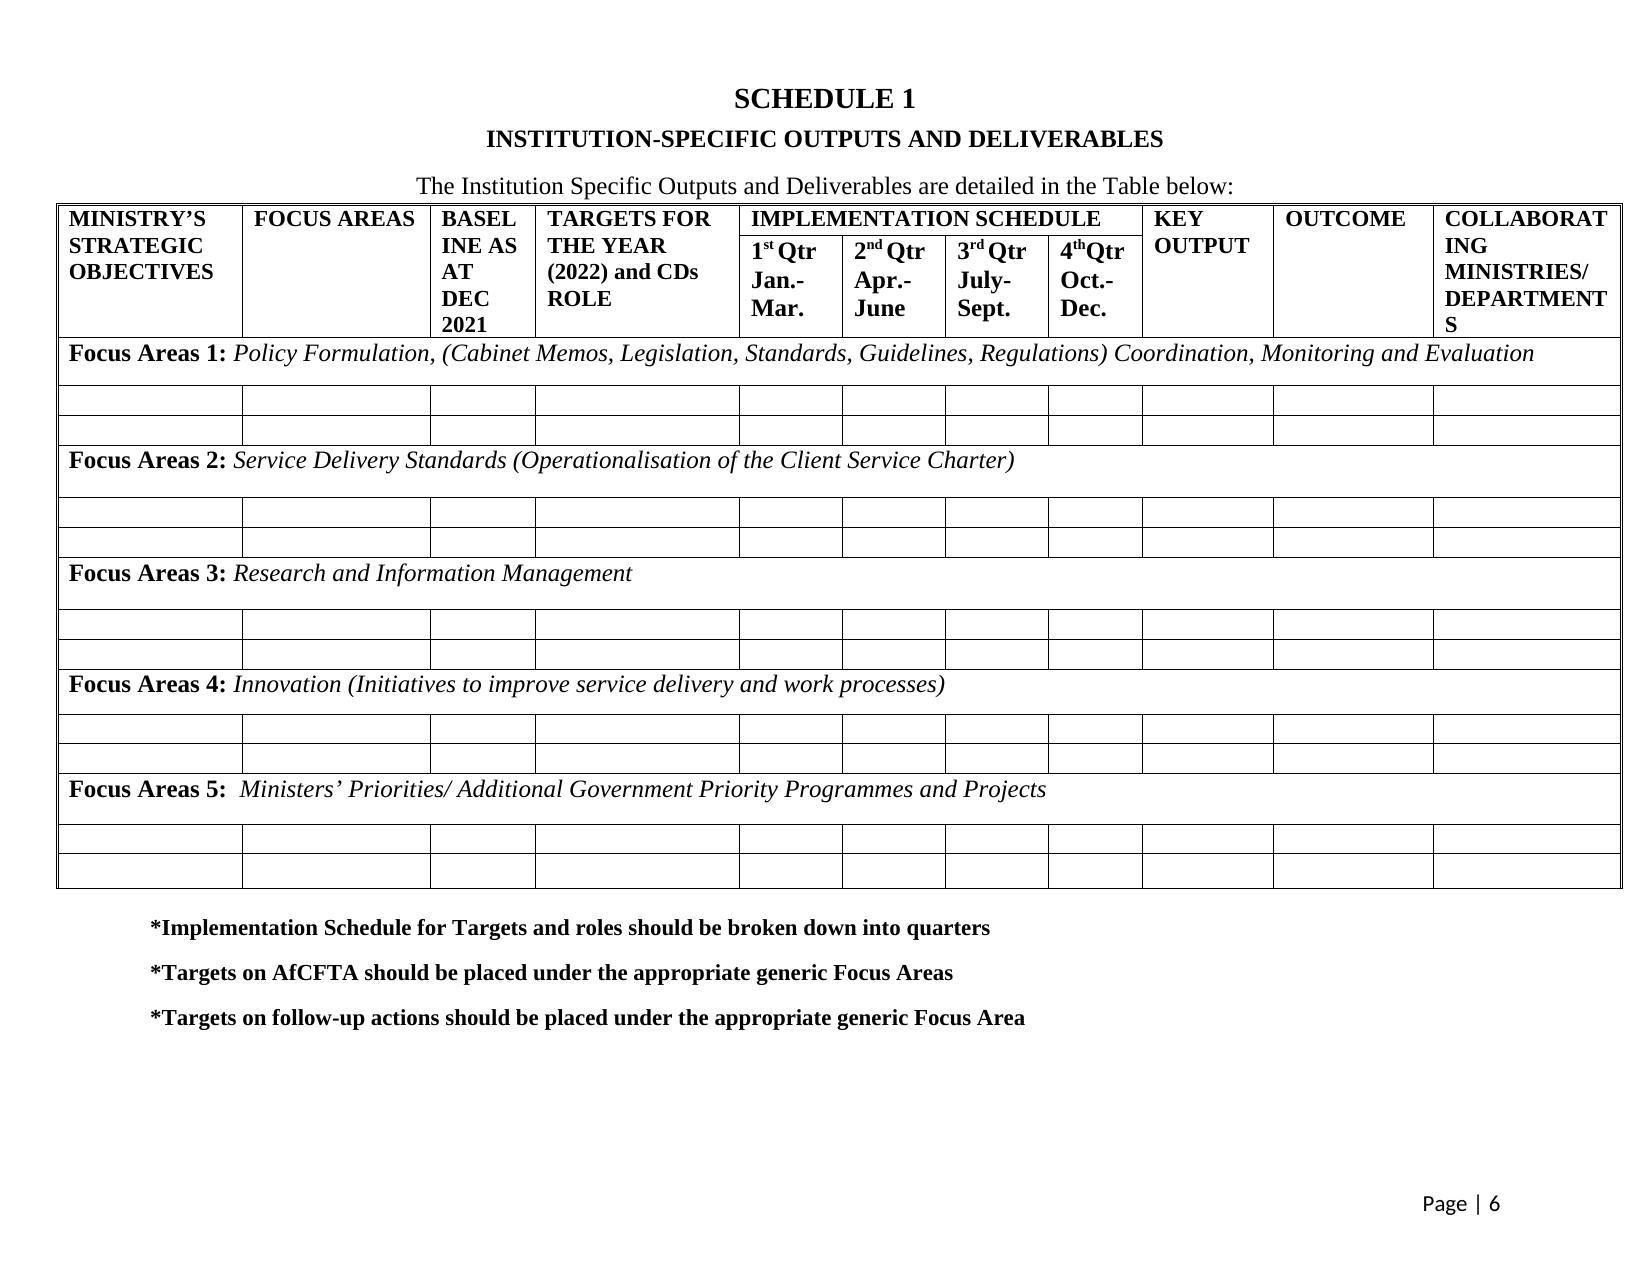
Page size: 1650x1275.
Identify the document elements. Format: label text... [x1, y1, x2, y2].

table_cell [431, 528, 535, 557]
table_header TARGETS FOR THE YEAR (2022) and CDs ROLE [536, 206, 739, 337]
table_cell [1274, 640, 1433, 668]
table_header KEY OUTPUT [1143, 206, 1273, 337]
table_cell [1274, 610, 1433, 639]
table_header COLLABORATING MINISTRIES/ DEPARTMENTS [1434, 206, 1620, 337]
text The Institution Specific Outputs and Deliverables are detailed in the Table below: [150, 171, 1500, 200]
table_cell [1049, 715, 1142, 743]
table_cell [243, 854, 430, 888]
table_cell [431, 715, 535, 743]
table_cell [946, 715, 1048, 743]
table_cell [843, 825, 945, 853]
table_cell [243, 715, 430, 743]
table_cell [843, 640, 945, 668]
table_cell [431, 498, 535, 527]
table_cell Focus Areas 1: Policy Formulation, (Cabinet Memos, Legislation, Standards, Guidelines, Regulations) Coordination, Monitoring and Evaluation [59, 338, 1620, 385]
table_cell [1434, 854, 1620, 888]
table_cell [1143, 715, 1273, 743]
table_cell [243, 744, 430, 773]
table_cell Focus Areas 2: Service Delivery Standards (Operationalisation of the Client Service Charter) [59, 446, 1620, 497]
table_cell [740, 825, 842, 853]
table_cell [740, 744, 842, 773]
table_cell 2nd Qtr Apr.- June [843, 236, 945, 337]
table_cell [740, 498, 842, 527]
table_cell [1049, 528, 1142, 557]
table_cell [843, 416, 945, 444]
table_cell [843, 610, 945, 639]
table_cell [243, 386, 430, 415]
table_cell [946, 640, 1048, 668]
table_cell [1434, 715, 1620, 743]
table_cell [843, 528, 945, 557]
table_header FOCUS AREAS [243, 206, 430, 337]
table_cell [740, 386, 842, 415]
table_cell [59, 610, 242, 639]
table_cell [536, 610, 739, 639]
table_cell [946, 498, 1048, 527]
table_cell [1274, 854, 1433, 888]
table_cell [59, 825, 242, 853]
table_cell [1434, 744, 1620, 773]
table_cell [946, 416, 1048, 444]
table_cell [431, 640, 535, 668]
table_cell [946, 610, 1048, 639]
table_cell [243, 610, 430, 639]
table_cell [1434, 416, 1620, 444]
table_cell [1274, 825, 1433, 853]
table_cell [740, 640, 842, 668]
table_cell [1049, 386, 1142, 415]
table_cell [740, 416, 842, 444]
table_cell [1274, 744, 1433, 773]
table_cell [59, 744, 242, 773]
table_cell [1049, 854, 1142, 888]
table_cell [1143, 386, 1273, 415]
table_cell [59, 640, 242, 668]
table_cell [1274, 528, 1433, 557]
table_cell [1049, 640, 1142, 668]
table_cell [536, 416, 739, 444]
table_cell [243, 640, 430, 668]
table_cell [1143, 610, 1273, 639]
table_cell [1049, 498, 1142, 527]
table_cell [1143, 498, 1273, 527]
table_cell [59, 386, 242, 415]
table_cell [1143, 528, 1273, 557]
table_cell [1274, 498, 1433, 527]
table_cell [843, 744, 945, 773]
table_cell [1049, 416, 1142, 444]
table_cell [1434, 498, 1620, 527]
table_cell [1274, 416, 1433, 444]
table_cell [536, 744, 739, 773]
table_cell [1143, 854, 1273, 888]
table_cell [1434, 386, 1620, 415]
table_cell [1434, 528, 1620, 557]
table_cell [1049, 610, 1142, 639]
table_cell [431, 416, 535, 444]
table_cell [946, 744, 1048, 773]
table_cell [1143, 744, 1273, 773]
table_cell [536, 498, 739, 527]
table_cell [431, 744, 535, 773]
table_cell [1143, 825, 1273, 853]
table_cell [431, 854, 535, 888]
table_cell [1049, 825, 1142, 853]
table_cell [946, 528, 1048, 557]
table_cell [843, 715, 945, 743]
table_cell [843, 854, 945, 888]
table_cell [843, 498, 945, 527]
table_cell [740, 528, 842, 557]
table_header BASELINE AS AT DEC 2021 [431, 206, 535, 337]
table_cell [946, 854, 1048, 888]
table_cell Focus Areas 3: Research and Information Management [59, 558, 1620, 609]
table_cell [1143, 640, 1273, 668]
text *Targets on AfCFTA should be placed under the appropriate generic Focus Areas [150, 959, 1500, 985]
table_cell [243, 498, 430, 527]
text *Targets on follow-up actions should be placed under the appropriate generic Focus Area [150, 1004, 1500, 1031]
table_header MINISTRY’S STRATEGIC OBJECTIVES [59, 206, 242, 337]
table_cell [1434, 640, 1620, 668]
table_cell 3rd Qtr July- Sept. [946, 236, 1048, 337]
table_cell [59, 715, 242, 743]
table_cell [536, 854, 739, 888]
subtitle SCHEDULE 1 [150, 81, 1500, 115]
table_cell [59, 416, 242, 444]
table_cell [431, 610, 535, 639]
table_cell 1st Qtr Jan.- Mar. [740, 236, 842, 337]
table_cell [740, 854, 842, 888]
table_cell [946, 386, 1048, 415]
table_cell [1434, 610, 1620, 639]
table_cell [59, 528, 242, 557]
table_cell [536, 715, 739, 743]
table_cell Focus Areas 5: Ministers’ Priorities/ Additional Government Priority Programmes and Projects [59, 774, 1620, 823]
table_cell [431, 386, 535, 415]
table_cell [1274, 715, 1433, 743]
text *Implementation Schedule for Targets and roles should be broken down into quarters [150, 914, 1500, 940]
table_cell [1274, 386, 1433, 415]
table_cell [1049, 744, 1142, 773]
table_cell [536, 386, 739, 415]
table_cell [1434, 825, 1620, 853]
table_cell [946, 825, 1048, 853]
table_header IMPLEMENTATION SCHEDULE [740, 206, 1142, 235]
table_cell [59, 498, 242, 527]
text INSTITUTION-SPECIFIC OUTPUTS AND DELIVERABLES [150, 124, 1500, 152]
table_cell [536, 640, 739, 668]
table_cell Focus Areas 4: Innovation (Initiatives to improve service delivery and work processes) [59, 670, 1620, 713]
table_cell [843, 386, 945, 415]
table_cell [740, 610, 842, 639]
table_cell 4thQtr Oct.- Dec. [1049, 236, 1142, 337]
table_cell [243, 416, 430, 444]
table_cell [536, 528, 739, 557]
table_cell [59, 854, 242, 888]
table_cell [243, 528, 430, 557]
table_header OUTCOME [1274, 206, 1433, 337]
table_cell [536, 825, 739, 853]
table_cell [243, 825, 430, 853]
table_cell [1143, 416, 1273, 444]
table_cell [740, 715, 842, 743]
table_cell [431, 825, 535, 853]
